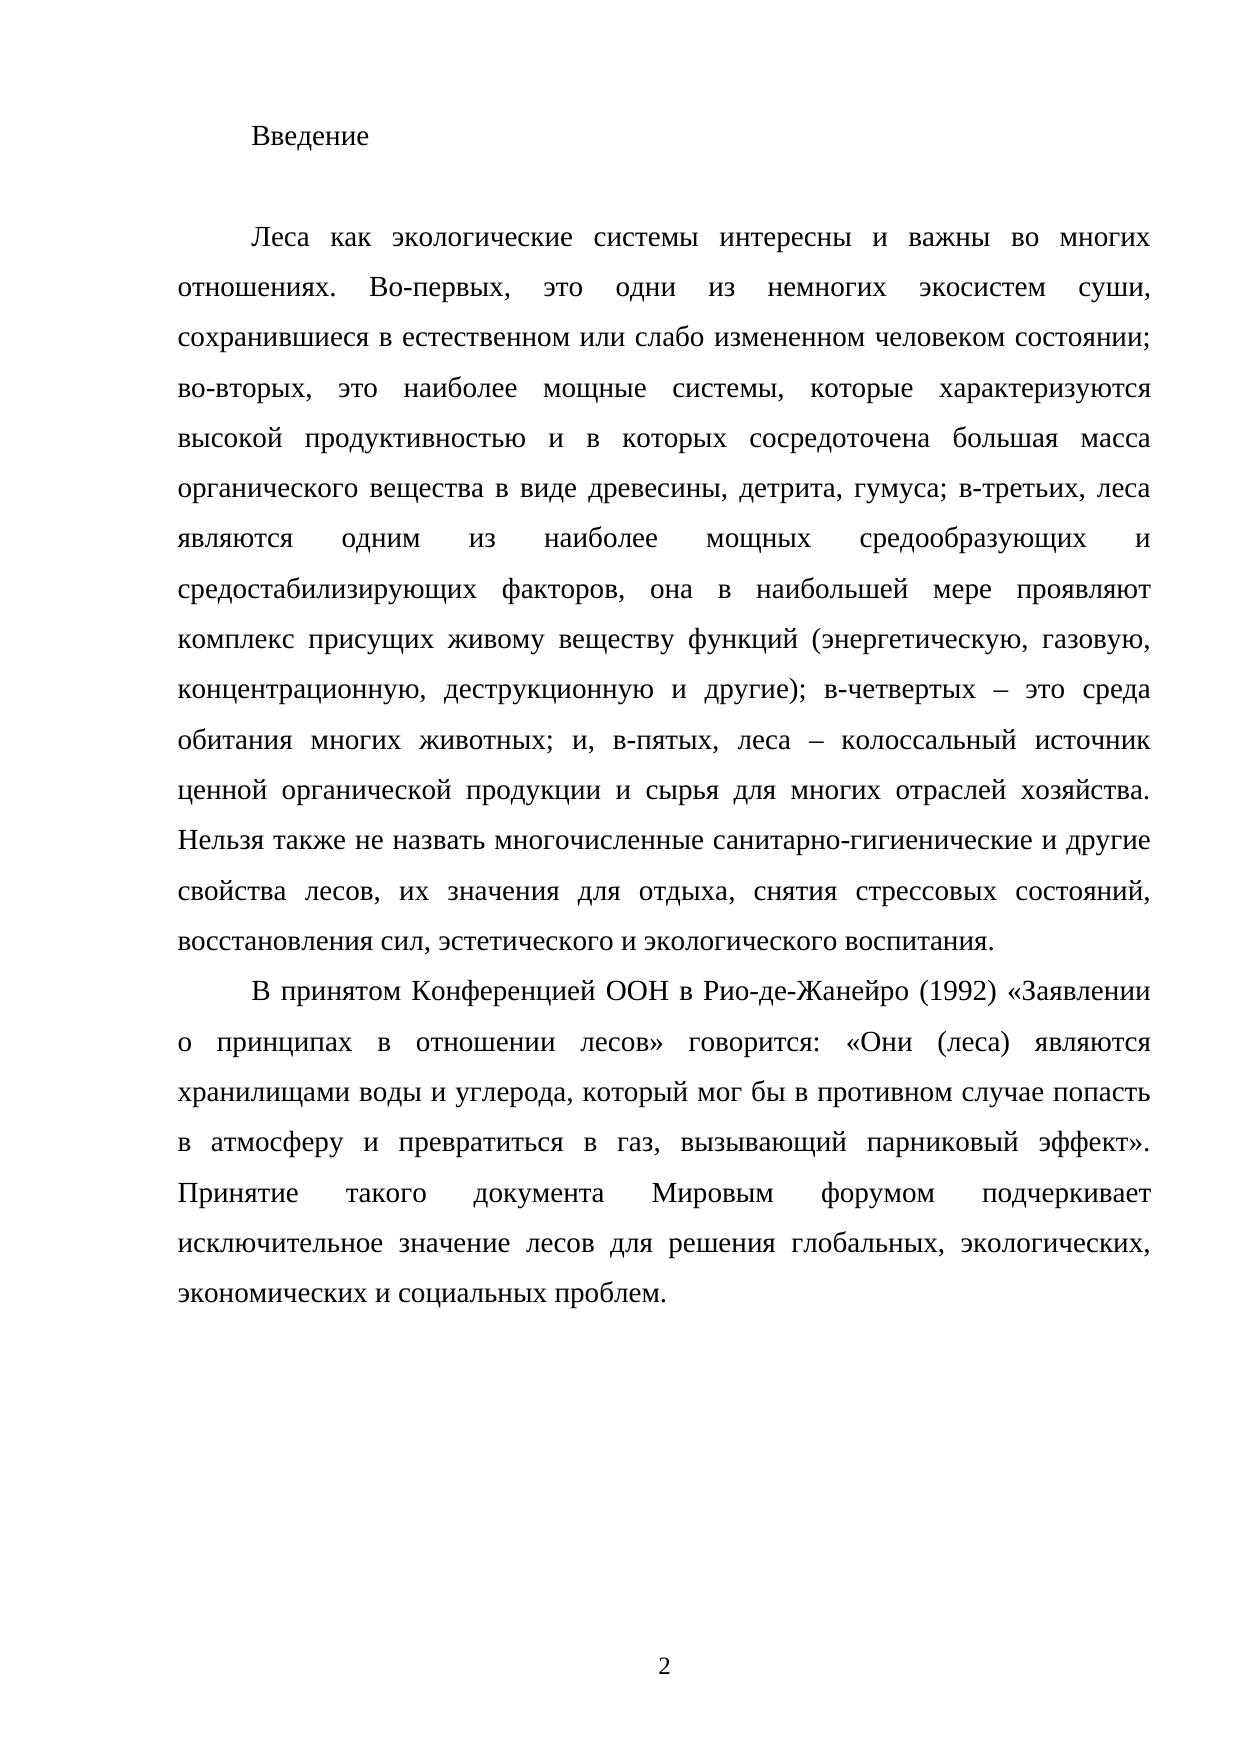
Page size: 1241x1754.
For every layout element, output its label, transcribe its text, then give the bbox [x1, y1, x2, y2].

text Леса как экологические системы интересны и важны во многих отношениях. Во-первых, это одни из немногих экосистем суши, сохранившиеся в естественном или слабо измененном человеком состоянии; во-вторых, это наиболее мощные системы, которые характеризуются высокой продуктивностью и в которых сосредоточена большая масса органического вещества в виде древесины, детрита, гумуса; в-третьих, леса являются одним из наиболее мощных средообразующих и средостабилизирующих факторов, она в наибольшей мере проявляют комплекс присущих живому веществу функций (энергетическую, газовую, концентрационную, деструкционную и другие); в-четвертых – это среда обитания многих животных; и, в-пятых, леса – колоссальный источник ценной органической продукции и сырья для многих отраслей хозяйства. Нельзя также не назвать многочисленные санитарно-гигиенические и другие свойства лесов, их значения для отдыха, снятия стрессовых состояний, восстановления сил, эстетического и экологического воспитания. [177, 219, 1152, 957]
text Введение [177, 118, 1152, 152]
text В принятом Конференцией ООН в Рио-де-Жанейро (1992) «Заявлении о принципах в отношении лесов» говорится: «Они (леса) являются хранилищами воды и углерода, который мог бы в противном случае попасть в атмосферу и превратиться в газ, вызывающий парниковый эффект». Принятие такого документа Мировым форумом подчеркивает исключительное значение лесов для решения глобальных, экологических, экономических и социальных проблем. [177, 973, 1152, 1309]
